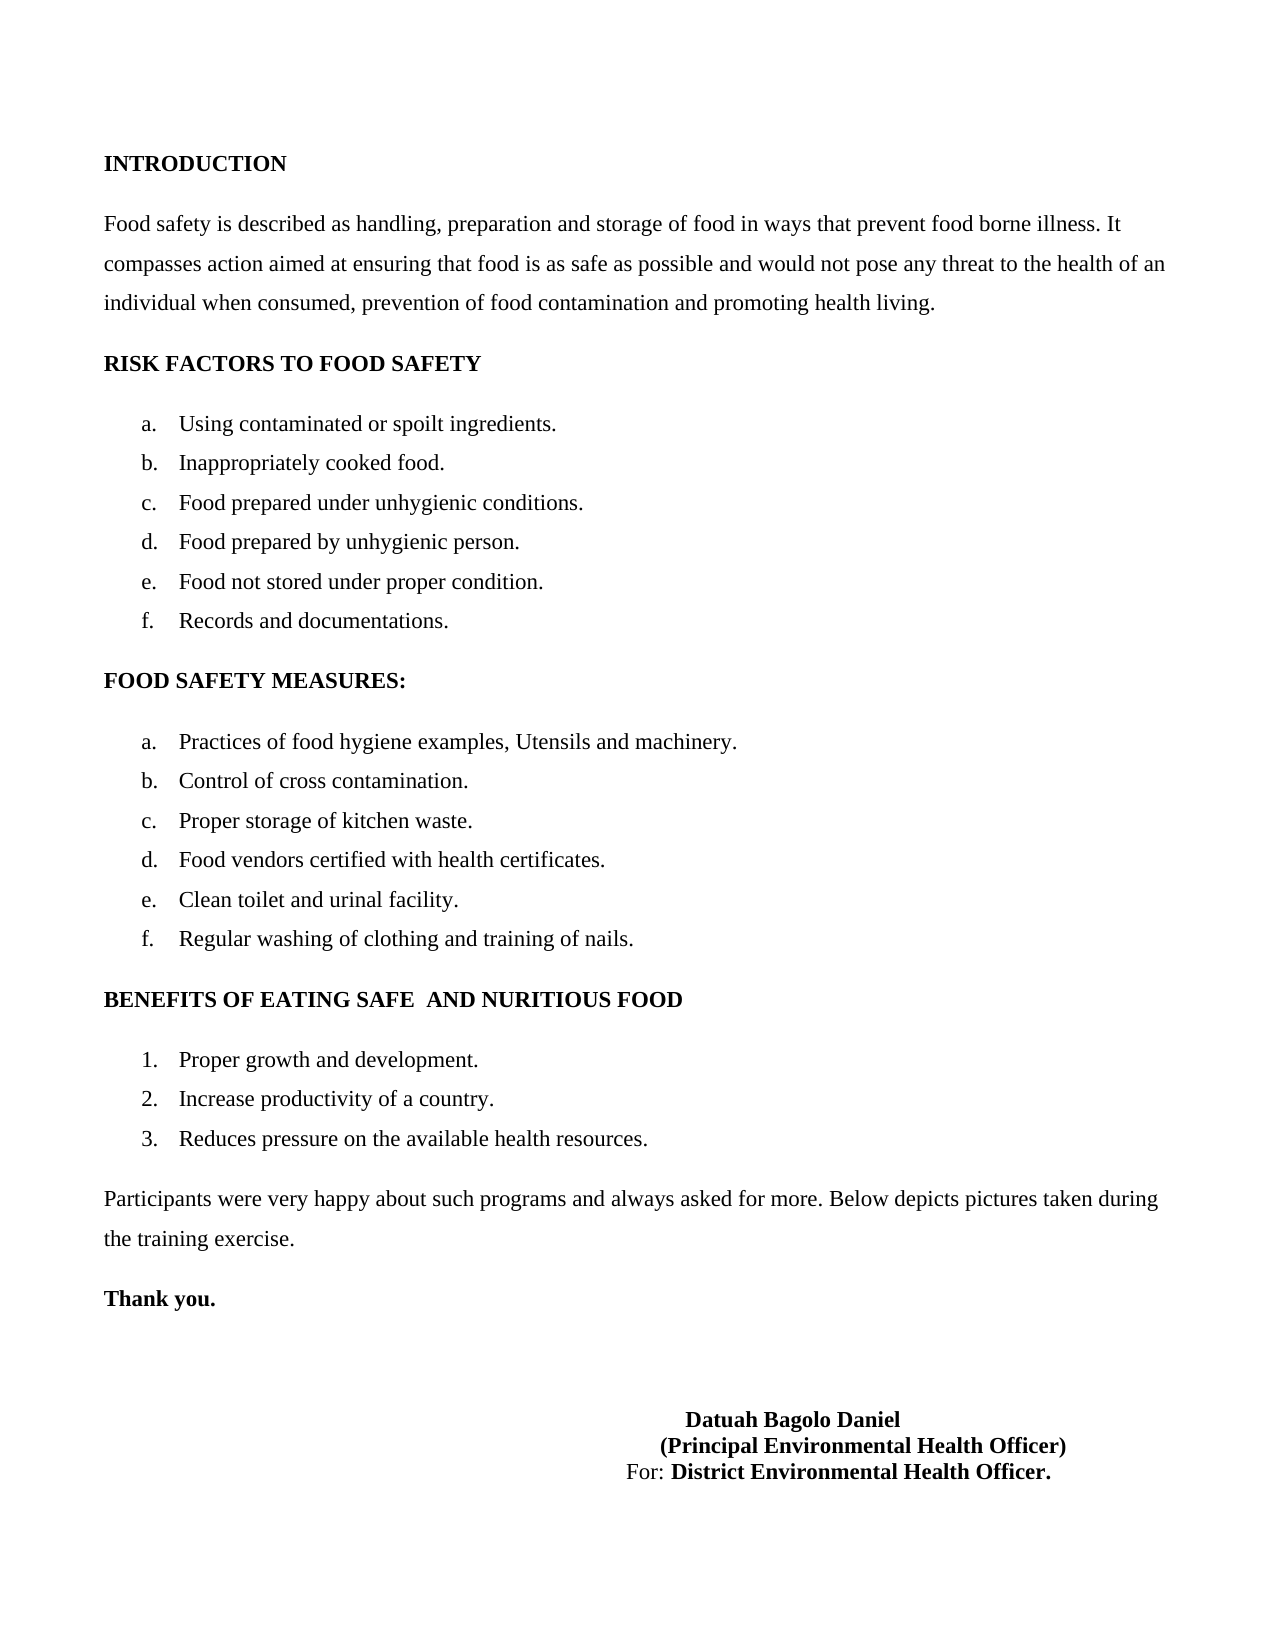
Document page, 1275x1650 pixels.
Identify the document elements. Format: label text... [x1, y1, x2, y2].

text RISK FACTORS TO FOOD SAFETY [103, 349, 1173, 376]
text FOOD SAFETY MEASURES: [103, 668, 1173, 694]
text Participants were very happy about such programs and always asked for more. Below depicts pictures taken during the training exercise. [103, 1185, 1173, 1251]
list Food not stored under proper condition. [141, 568, 1173, 594]
list Using contaminated or spoilt ingredients. [141, 410, 1173, 436]
list Increase productivity of a country. [141, 1085, 1173, 1112]
list Food prepared by unhygienic person. [141, 528, 1173, 555]
list Clean toilet and urinal facility. [141, 886, 1173, 912]
text Datuah Bagolo Daniel [178, 1406, 1173, 1432]
list Proper growth and development. [141, 1046, 1173, 1072]
list Food prepared under unhygienic conditions. [141, 489, 1173, 515]
list Records and documentations. [141, 607, 1173, 634]
list Regular washing of clothing and training of nails. [141, 925, 1173, 952]
text Thank you. [103, 1285, 1173, 1311]
list Control of cross contamination. [141, 767, 1173, 794]
text Food safety is described as handling, preparation and storage of food in ways that prevent food borne illness. It compasses action aimed at ensuring that food is as safe as possible and would not pose any threat to the health of an individual when consumed, prevention of food contamination and promoting health living. [103, 210, 1173, 316]
text (Principal Environmental Health Officer) [553, 1432, 1173, 1458]
text BENEFITS OF EATING SAFE AND NURITIOUS FOOD [103, 986, 1173, 1012]
list Inappropriately cooked food. [141, 449, 1173, 476]
list Practices of food hygiene examples, Utensils and machinery. [141, 728, 1173, 754]
text For: District Environmental Health Officer. [178, 1458, 1173, 1485]
list Proper storage of kitchen waste. [141, 807, 1173, 833]
list Reduces pressure on the available health resources. [141, 1125, 1173, 1151]
text INTRODUCTION [103, 150, 1173, 176]
list Food vendors certified with health certificates. [141, 846, 1173, 873]
